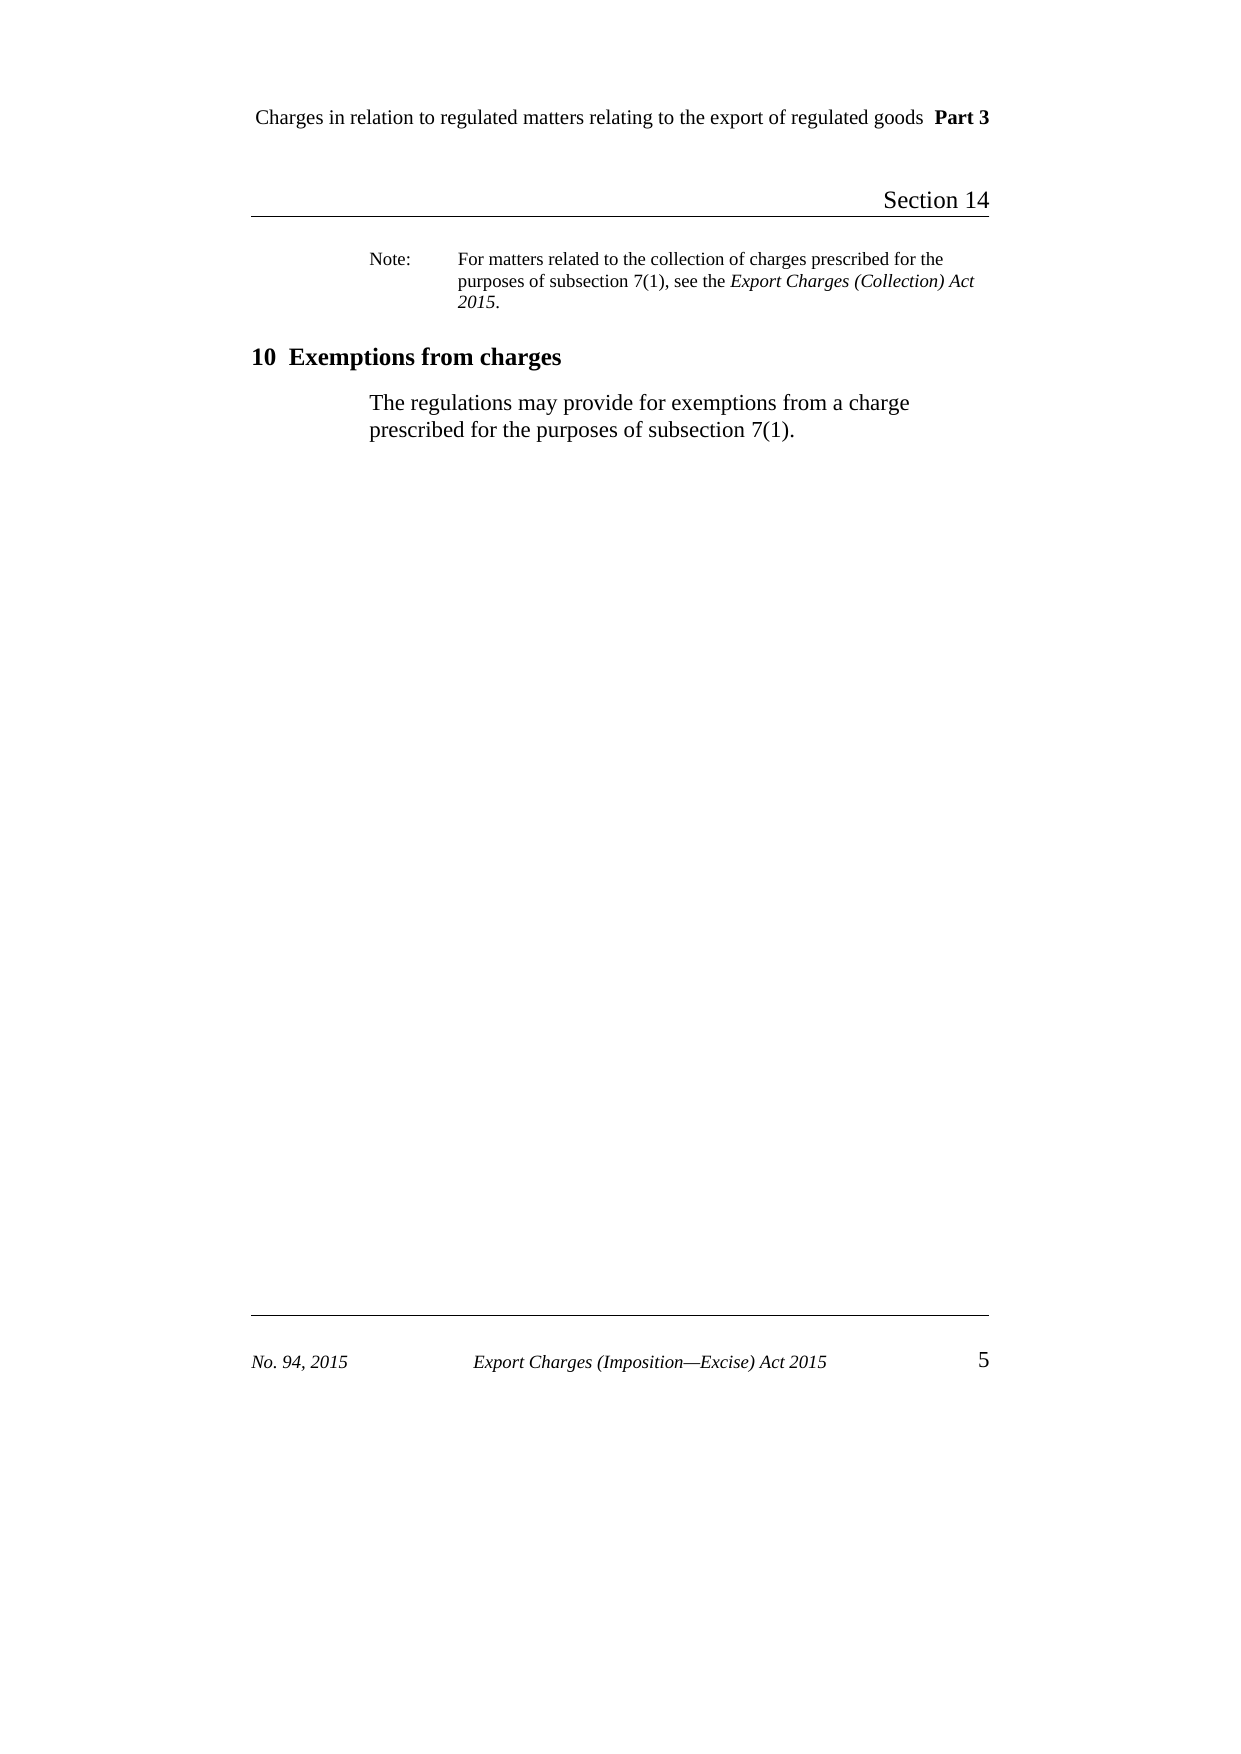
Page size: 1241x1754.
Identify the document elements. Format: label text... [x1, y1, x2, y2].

text 10 Exemptions from charges [251, 342, 989, 371]
text The regulations may provide for exemptions from a charge prescribed for the purposes of subsection 7(1). [251, 389, 989, 442]
text Note: For matters related to the collection of charges prescribed for the purposes of subsection 7(1), see the Export Charges (Collection) Act 2015. [369, 248, 989, 313]
